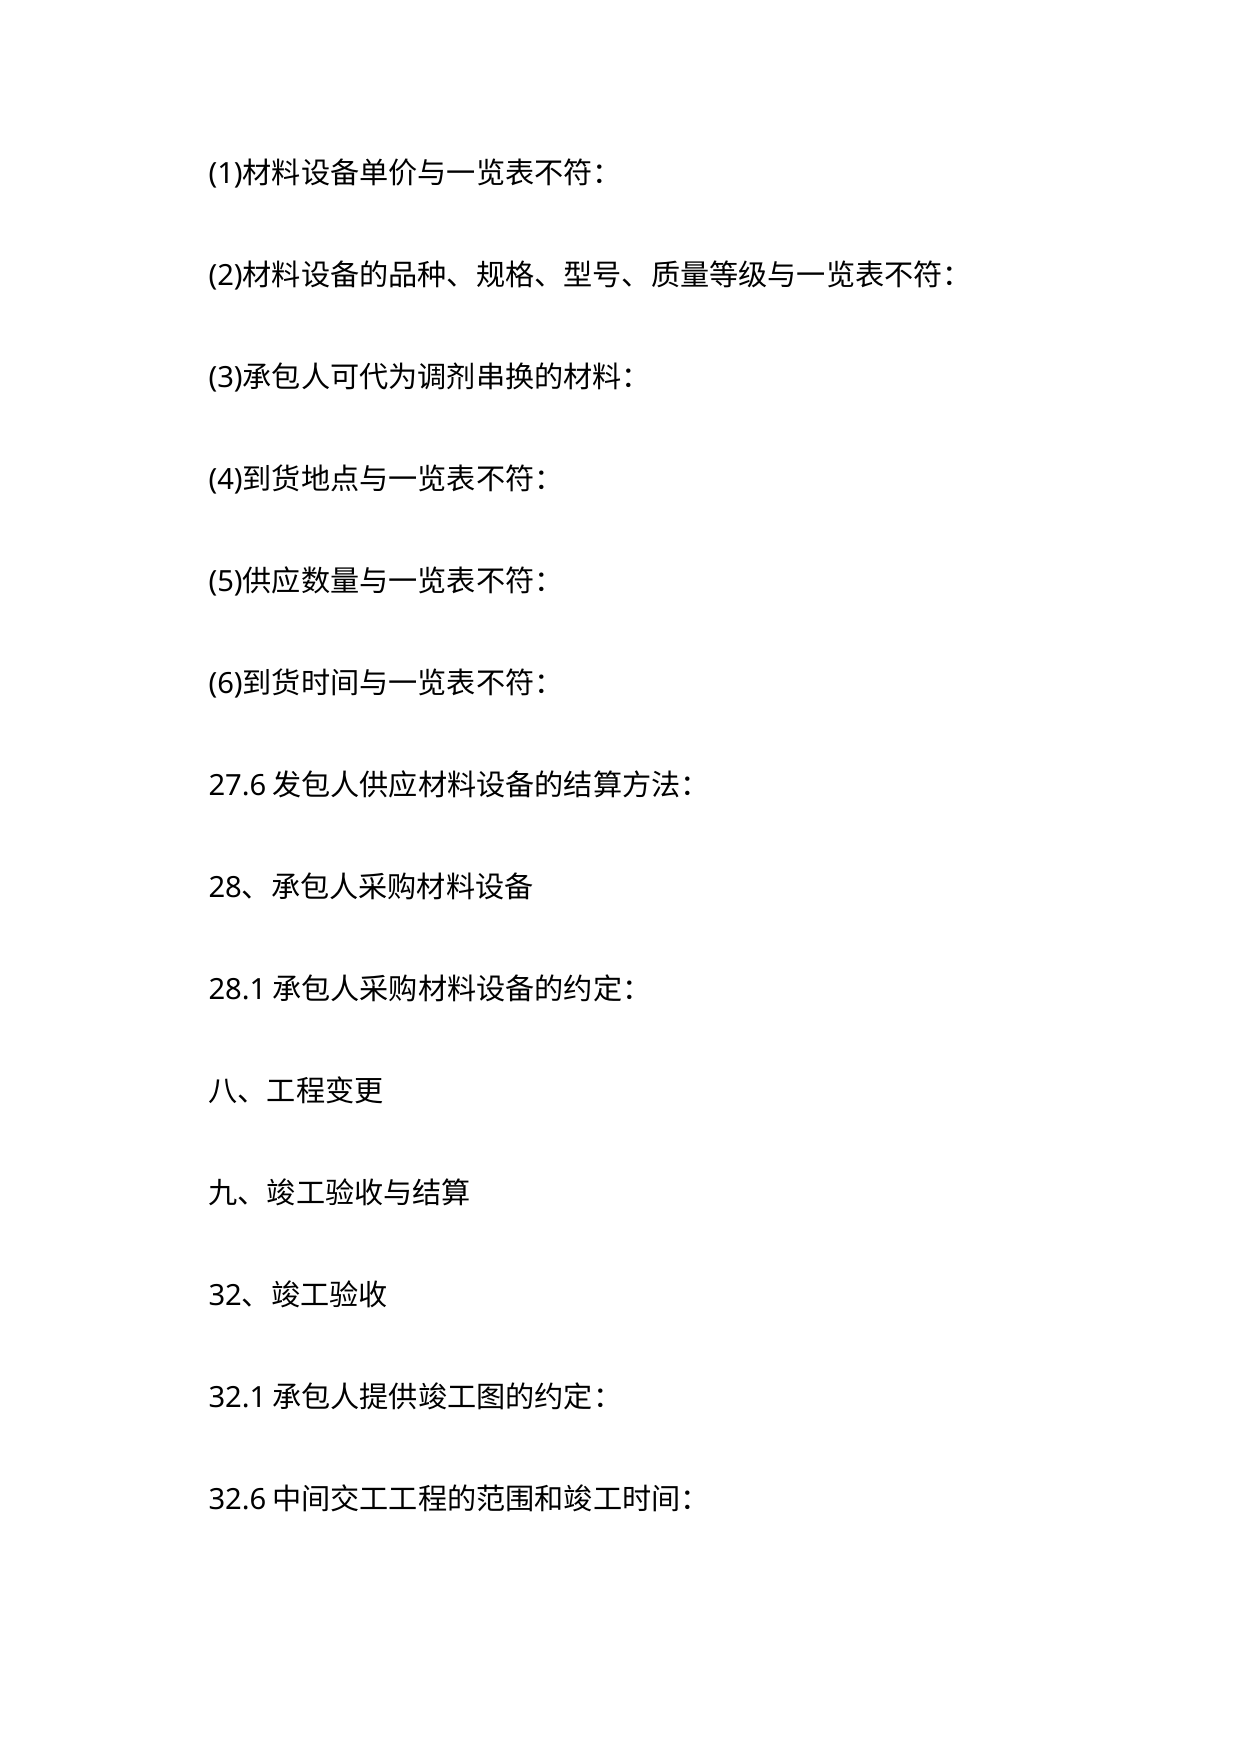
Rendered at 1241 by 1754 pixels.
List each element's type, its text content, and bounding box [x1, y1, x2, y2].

text (2)材料设备的品种、规格、型号、质量等级与一览表不符： [150, 252, 1090, 294]
text 27.6发包人供应材料设备的结算方法： [150, 762, 1090, 804]
text 28.1承包人采购材料设备的约定： [150, 966, 1090, 1008]
text 32.6中间交工工程的范围和竣工时间： [150, 1475, 1090, 1518]
text (1)材料设备单价与一览表不符： [150, 150, 1090, 192]
text (4)到货地点与一览表不符： [150, 456, 1090, 498]
text 九、竣工验收与结算 [150, 1169, 1090, 1212]
text 八、工程变更 [150, 1068, 1090, 1110]
text (3)承包人可代为调剂串换的材料： [150, 354, 1090, 396]
text 32.1承包人提供竣工图的约定： [150, 1373, 1090, 1416]
text (6)到货时间与一览表不符： [150, 660, 1090, 702]
text 28、承包人采购材料设备 [150, 864, 1090, 906]
text 32、竣工验收 [150, 1271, 1090, 1314]
text (5)供应数量与一览表不符： [150, 558, 1090, 600]
